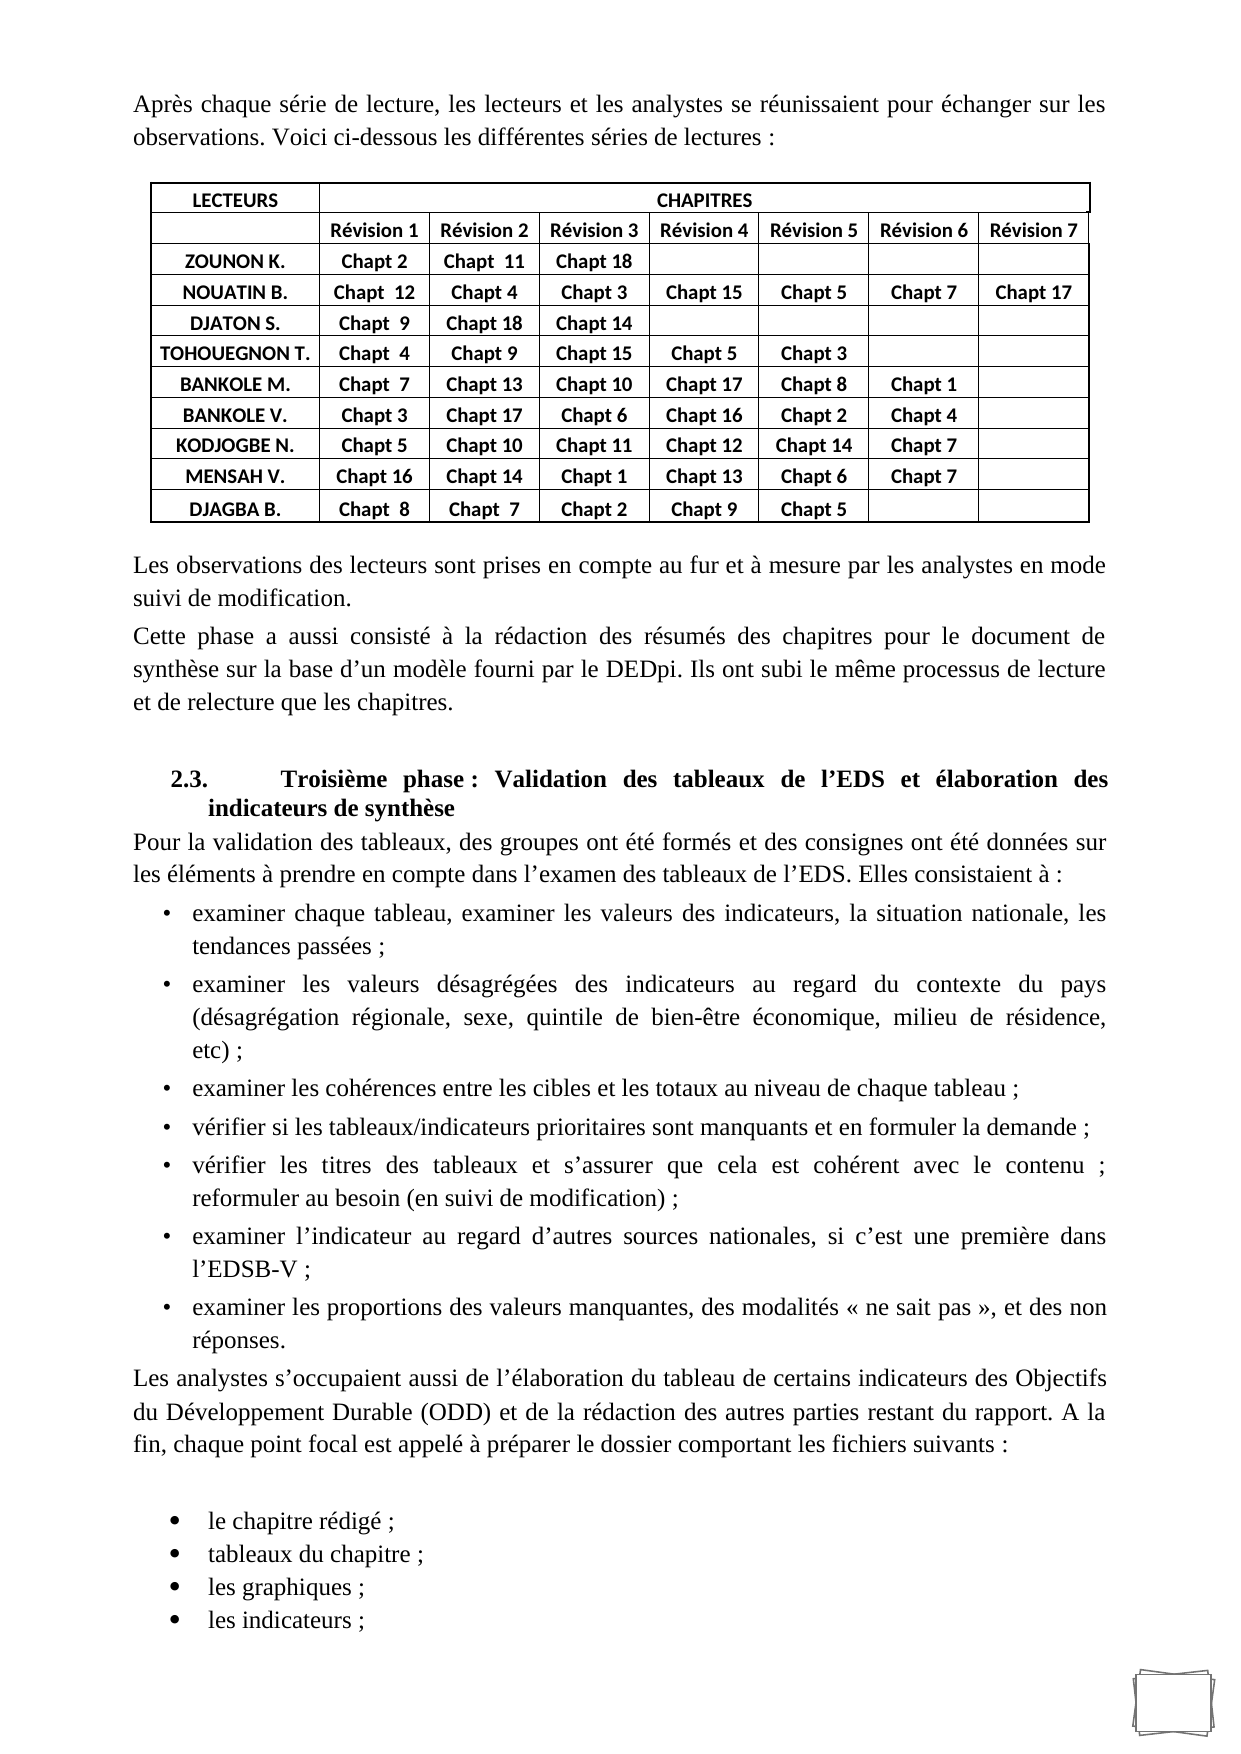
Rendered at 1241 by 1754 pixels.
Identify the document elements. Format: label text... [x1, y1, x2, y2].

table_cell Révision 7 [979, 213, 1088, 243]
table_cell Chapt 2 [320, 244, 429, 274]
table_cell [979, 429, 1088, 458]
table_cell Chapt 2 [540, 490, 649, 521]
table_cell Chapt 12 [320, 275, 429, 304]
table_cell Chapt 10 [540, 367, 649, 397]
table_cell Chapt 14 [430, 459, 539, 489]
list les indicateurs ; [170, 1605, 1107, 1634]
table_cell Chapt 9 [430, 336, 539, 366]
table_cell Chapt 16 [320, 459, 429, 489]
table_cell Chapt 5 [759, 490, 868, 521]
table_cell Chapt 6 [759, 459, 868, 489]
table_cell Chapt 14 [540, 306, 649, 335]
table_cell Révision 2 [430, 213, 539, 243]
table_cell Chapt 13 [650, 459, 758, 489]
table_cell ZOUNON K. [152, 244, 319, 274]
table_cell Chapt 6 [540, 398, 649, 427]
table_cell KODJOGBE N. [152, 429, 319, 458]
table_cell Chapt 10 [430, 429, 539, 458]
table_cell [869, 490, 978, 521]
table_cell Chapt 3 [759, 336, 868, 366]
table_cell Chapt 17 [430, 398, 539, 427]
table_cell Chapt 15 [540, 336, 649, 366]
table_cell Chapt 1 [540, 459, 649, 489]
table_cell Chapt 4 [430, 275, 539, 304]
text Après chaque série de lecture, les lecteurs et les analystes se réunissaient pour échanger sur les observations. Voici ci-dessous les différentes séries de lectures : [133, 89, 1107, 150]
table_cell [650, 244, 758, 274]
table_cell Chapt 7 [869, 275, 978, 304]
table_cell Chapt 7 [869, 429, 978, 458]
table_header LECTEURS [152, 184, 319, 212]
table_cell Chapt 9 [650, 490, 758, 521]
table_cell Chapt 7 [869, 459, 978, 489]
text • examiner l’indicateur au regard d’autres sources nationales, si c’est une première dans l’EDSB-V ; [162, 1221, 1107, 1283]
table_cell Révision 1 [320, 213, 429, 243]
table_cell BANKOLE V. [152, 398, 319, 427]
table_cell Chapt 5 [759, 275, 868, 304]
list le chapitre rédigé ; [170, 1506, 1107, 1535]
table_cell [869, 244, 978, 274]
list tableaux du chapitre ; [170, 1539, 1107, 1568]
table_cell Révision 4 [650, 213, 758, 243]
table_cell Chapt 5 [650, 336, 758, 366]
text • vérifier les titres des tableaux et s’assurer que cela est cohérent avec le contenu ; reformuler au besoin (en suivi de modification) ; [162, 1150, 1107, 1212]
text Pour la validation des tableaux, des groupes ont été formés et des consignes ont été données sur les éléments à prendre en compte dans l’examen des tableaux de l’EDS. Elles consistaient à : [133, 827, 1107, 888]
table_cell Révision 6 [869, 213, 978, 243]
table_cell Chapt 2 [759, 398, 868, 427]
text Cette phase a aussi consisté à la rédaction des résumés des chapitres pour le document de synthèse sur la base d’un modèle fourni par le DEDpi. Ils ont subi le même processus de lecture et de relecture que les chapitres. [133, 621, 1107, 716]
table_cell [979, 367, 1088, 397]
table_cell Chapt 8 [759, 367, 868, 397]
table_cell Chapt 18 [540, 244, 649, 274]
table_cell Chapt 9 [320, 306, 429, 335]
list les graphiques ; [170, 1572, 1107, 1601]
table_cell [979, 336, 1088, 366]
text Les analystes s’occupaient aussi de l’élaboration du tableau de certains indicateurs des Objectifs du Développement Durable (ODD) et de la rédaction des autres parties restant du rapport. A la fin, chaque point focal est appelé à préparer le dossier comportant les fichiers suivants : [133, 1363, 1107, 1458]
table_cell [759, 306, 868, 335]
table_cell [979, 398, 1088, 427]
table_cell Chapt 12 [650, 429, 758, 458]
table_header CHAPITRES [320, 184, 1089, 212]
table_cell DJATON S. [152, 306, 319, 335]
table_cell [979, 490, 1088, 521]
table_cell [979, 306, 1088, 335]
table_cell Chapt 11 [540, 429, 649, 458]
text • examiner les cohérences entre les cibles et les totaux au niveau de chaque tableau ; [162, 1073, 1107, 1102]
table_cell Chapt 16 [650, 398, 758, 427]
table_cell Chapt 4 [320, 336, 429, 366]
table_cell Chapt 7 [430, 490, 539, 521]
table_cell [650, 306, 758, 335]
table_cell Chapt 14 [759, 429, 868, 458]
table_cell [979, 459, 1088, 489]
table_cell [869, 336, 978, 366]
list Troisième phase : Validation des tableaux de l’EDS et élaboration des indicateurs de synthèse [170, 764, 1109, 821]
table_cell Révision 5 [759, 213, 868, 243]
table_cell [979, 244, 1088, 274]
table_cell [152, 213, 319, 243]
text • examiner les valeurs désagrégées des indicateurs au regard du contexte du pays (désagrégation régionale, sexe, quintile de bien-être économique, milieu de résidence, etc) ; [162, 969, 1107, 1064]
text • examiner les proportions des valeurs manquantes, des modalités « ne sait pas », et des non réponses. [162, 1292, 1107, 1354]
table_cell Chapt 15 [650, 275, 758, 304]
table_cell MENSAH V. [152, 459, 319, 489]
table_cell Chapt 11 [430, 244, 539, 274]
table_cell Chapt 4 [869, 398, 978, 427]
table_cell NOUATIN B. [152, 275, 319, 304]
table_cell Chapt 13 [430, 367, 539, 397]
table_cell BANKOLE M. [152, 367, 319, 397]
table_cell Chapt 17 [650, 367, 758, 397]
table_cell Chapt 17 [979, 275, 1088, 304]
table_cell Chapt 3 [320, 398, 429, 427]
table_cell Chapt 5 [320, 429, 429, 458]
table_cell Révision 3 [540, 213, 649, 243]
table_cell DJAGBA B. [152, 490, 319, 521]
table_cell Chapt 7 [320, 367, 429, 397]
text Les observations des lecteurs sont prises en compte au fur et à mesure par les analystes en mode suivi de modification. [133, 550, 1107, 612]
table_cell Chapt 1 [869, 367, 978, 397]
table_cell [759, 244, 868, 274]
table_cell [869, 306, 978, 335]
text • vérifier si les tableaux/indicateurs prioritaires sont manquants et en formuler la demande ; [162, 1112, 1107, 1140]
table_cell Chapt 18 [430, 306, 539, 335]
table_cell Chapt 3 [540, 275, 649, 304]
table_cell TOHOUEGNON T. [152, 336, 319, 366]
table_cell Chapt 8 [320, 490, 429, 521]
text • examiner chaque tableau, examiner les valeurs des indicateurs, la situation nationale, les tendances passées ; [162, 898, 1107, 959]
